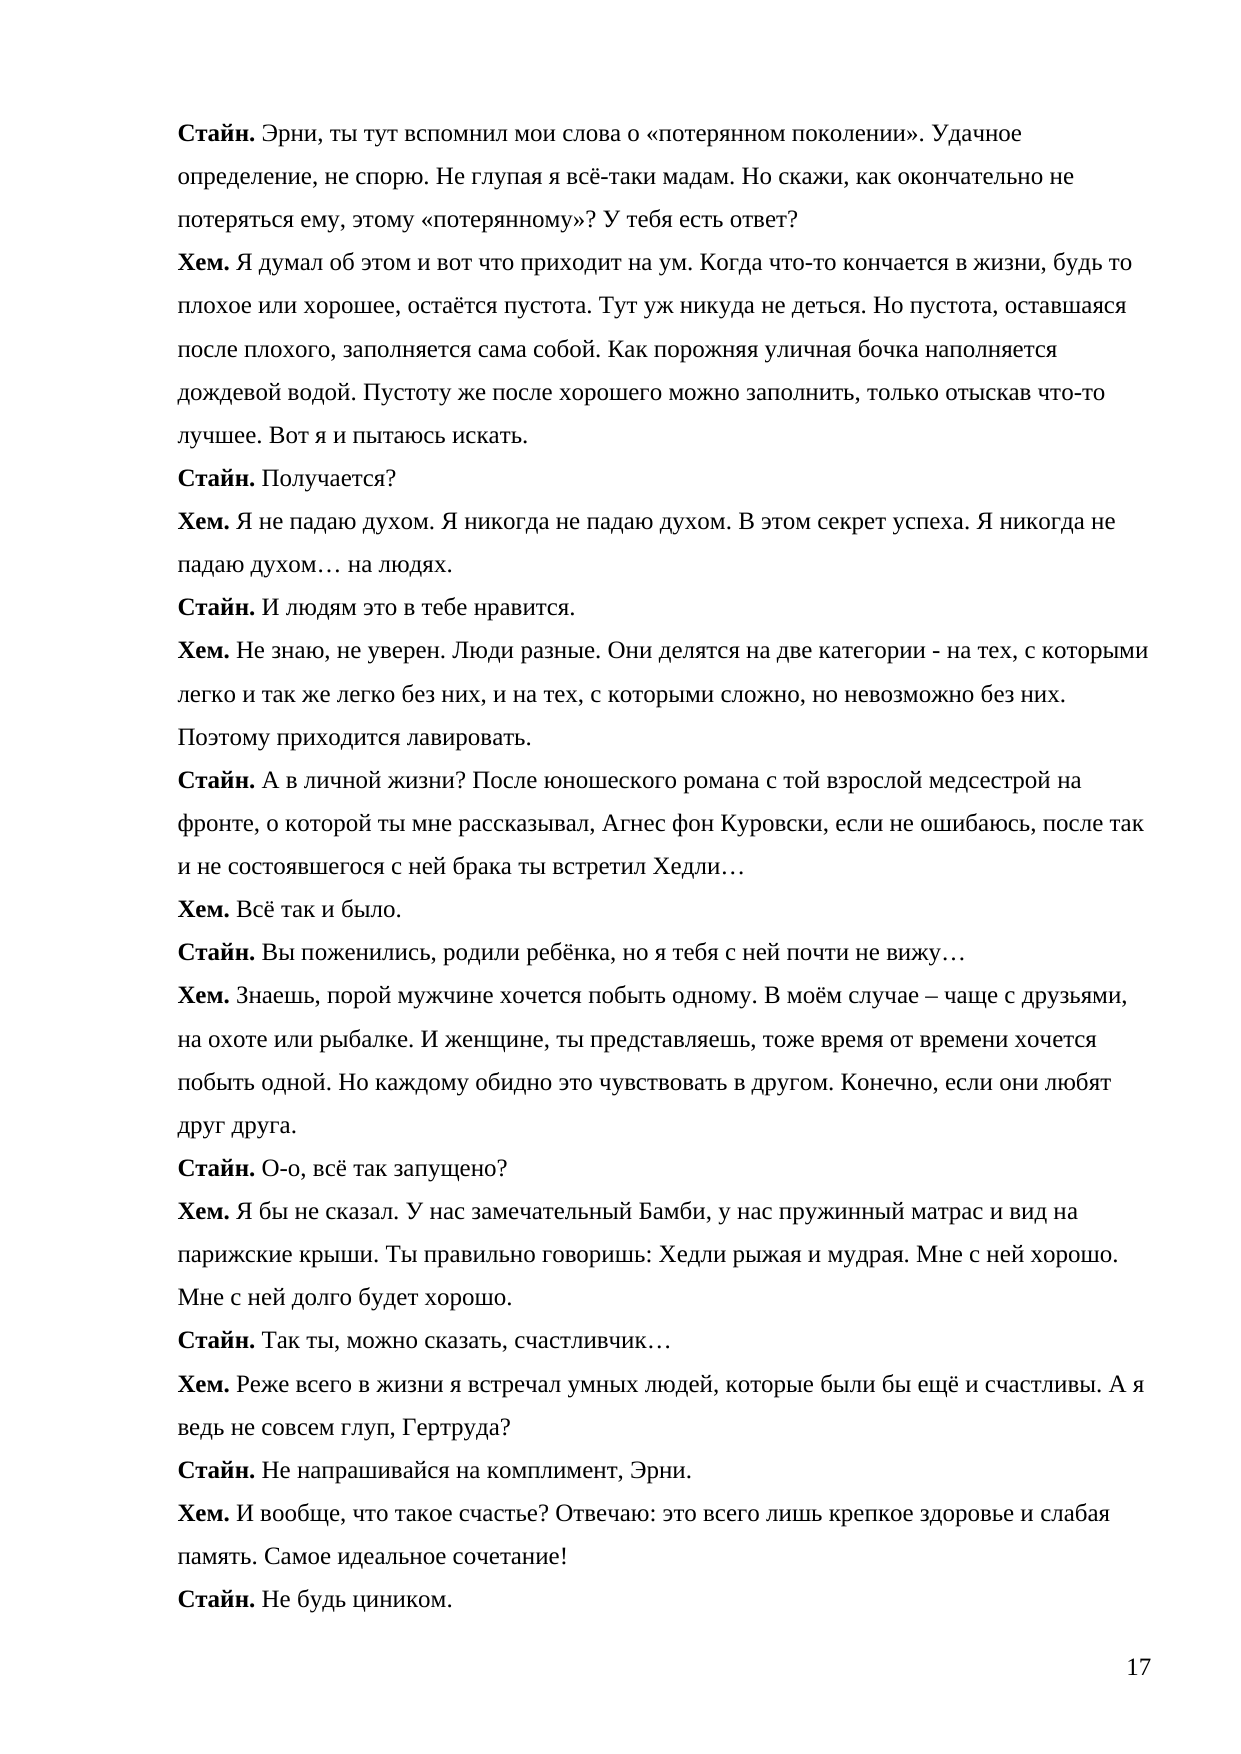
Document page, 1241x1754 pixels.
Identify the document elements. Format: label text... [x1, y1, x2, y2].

text Хем. Знаешь, порой мужчине хочется побыть одному. В моём случае – чаще с друзьями, на охоте или рыбалке. И женщине, ты представляешь, тоже время от времени хочется побыть одной. Но каждому обидно это чувствовать в другом. Конечно, если они любят друг друга. [177, 981, 1152, 1139]
text Хем. Не знаю, не уверен. Люди разные. Они делятся на две категории - на тех, с которыми легко и так же легко без них, и на тех, с которыми сложно, но невозможно без них. Поэтому приходится лавировать. [177, 636, 1152, 751]
text Хем. Всё так и было. [177, 894, 1152, 923]
text Стайн. А в личной жизни? После юношеского романа с той взрослой медсестрой на фронте, о которой ты мне рассказывал, Агнес фон Куровски, если не ошибаюсь, после так и не состоявшегося с ней брака ты встретил Хедли… [177, 765, 1152, 880]
text Стайн. О-о, всё так запущено? [177, 1153, 1152, 1182]
text Хем. Я не падаю духом. Я никогда не падаю духом. В этом секрет успеха. Я никогда не падаю духом… на людях. [177, 506, 1152, 578]
text Стайн. Не напрашивайся на комплимент, Эрни. [177, 1455, 1152, 1484]
text Стайн. Эрни, ты тут вспомнил мои слова о «потерянном поколении». Удачное определение, не спорю. Не глупая я всё-таки мадам. Но скажи, как окончательно не потеряться ему, этому «потерянному»? У тебя есть ответ? [177, 118, 1152, 233]
text Стайн. Получается? [177, 463, 1152, 492]
text Стайн. Так ты, можно сказать, счастливчик… [177, 1326, 1152, 1354]
text Хем. Я бы не сказал. У нас замечательный Бамби, у нас пружинный матрас и вид на парижские крыши. Ты правильно говоришь: Хедли рыжая и мудрая. Мне с ней хорошо. Мне с ней долго будет хорошо. [177, 1196, 1152, 1311]
text Стайн. И людям это в тебе нравится. [177, 592, 1152, 621]
text Хем. Я думал об этом и вот что приходит на ум. Когда что-то кончается в жизни, будь то плохое или хорошее, остаётся пустота. Тут уж никуда не деться. Но пустота, оставшаяся после плохого, заполняется сама собой. Как порожняя уличная бочка наполняется дождевой водой. Пустоту же после хорошего можно заполнить, только отыскав что-то лучшее. Вот я и пытаюсь искать. [177, 247, 1152, 449]
text Стайн. Не будь циником. [177, 1584, 1152, 1613]
text Хем. Реже всего в жизни я встречал умных людей, которые были бы ещё и счастливы. А я ведь не совсем глуп, Гертруда? [177, 1369, 1152, 1441]
text Хем. И вообще, что такое счастье? Отвечаю: это всего лишь крепкое здоровье и слабая память. Самое идеальное сочетание! [177, 1498, 1152, 1570]
text Стайн. Вы поженились, родили ребёнка, но я тебя с ней почти не вижу… [177, 937, 1152, 966]
